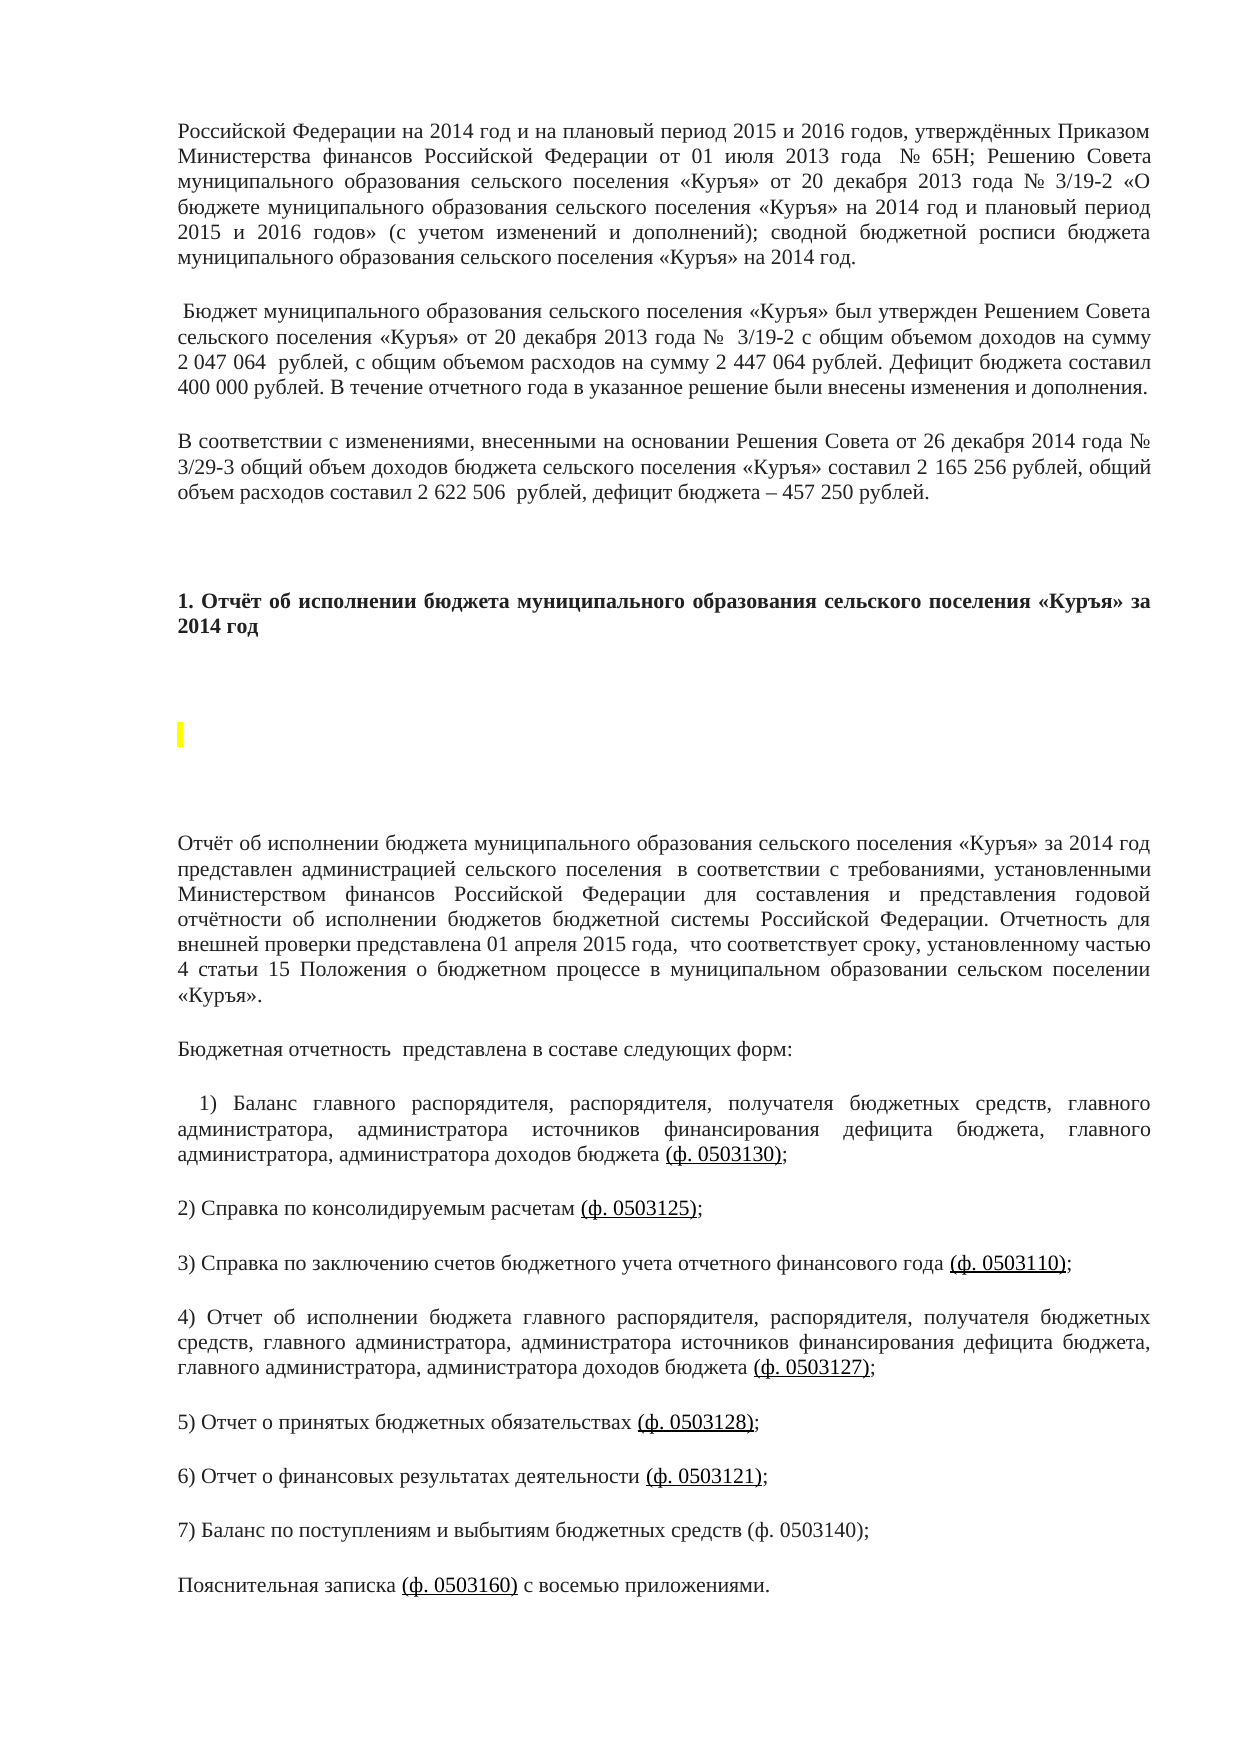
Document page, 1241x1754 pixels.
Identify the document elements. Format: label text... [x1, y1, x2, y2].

text 6) Отчет о финансовых результатах деятельности (ф. 0503121); [177, 1463, 1152, 1488]
text 3) Справка по заключению счетов бюджетного учета отчетного финансового года (ф. 0503110); [177, 1249, 1152, 1275]
text Пояснительная записка (ф. 0503160) с восемью приложениями. [177, 1572, 1152, 1597]
text Бюджетная отчетность представлена в составе следующих форм: [177, 1036, 1152, 1061]
text 7) Баланс по поступлениям и выбытиям бюджетных средств (ф. 0503140); [177, 1517, 1152, 1543]
text 1. Отчёт об исполнении бюджета муниципального образования сельского поселения «Куръя» за 2014 год [177, 588, 1152, 638]
text 5) Отчет о принятых бюджетных обязательствах (ф. 0503128); [177, 1409, 1152, 1434]
text В соответствии с изменениями, внесенными на основании Решения Совета от 26 декабря 2014 года № 3/29-3 общий объем доходов бюджета сельского поселения «Куръя» составил 2 165 256 рублей, общий объем расходов составил 2 622 506 рублей, дефицит бюджета – 457 250 рублей. [177, 428, 1152, 504]
text Бюджет муниципального образования сельского поселения «Куръя» был утвержден Решением Совета сельского поселения «Куръя» от 20 декабря 2013 года № 3/19-2 с общим объемом доходов на сумму 2 047 064 рублей, с общим объемом расходов на сумму 2 447 064 рублей. Дефицит бюджета составил 400 000 рублей. В течение отчетного года в указанное решение были внесены изменения и дополнения. [177, 298, 1152, 399]
text Отчёт об исполнении бюджета муниципального образования сельского поселения «Куръя» за 2014 год представлен администрацией сельского поселения в соответствии с требованиями, установленными Министерством финансов Российской Федерации для составления и представления годовой отчётности об исполнении бюджетов бюджетной системы Российской Федерации. Отчетность для внешней проверки представлена 01 апреля 2015 года, что соответствует сроку, установленному частью 4 статьи 15 Положения о бюджетном процессе в муниципальном образовании сельском поселении «Куръя». [177, 830, 1152, 1007]
text 2) Справка по консолидируемым расчетам (ф. 0503125); [177, 1195, 1152, 1220]
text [177, 118, 1152, 269]
text 4) Отчет об исполнении бюджета главного распорядителя, распорядителя, получателя бюджетных средств, главного администратора, администратора источников финансирования дефицита бюджета, главного администратора, администратора доходов бюджета (ф. 0503127); [177, 1304, 1152, 1379]
text 1) Баланс главного распорядителя, распорядителя, получателя бюджетных средств, главного администратора, администратора источников финансирования дефицита бюджета, главного администратора, администратора доходов бюджета (ф. 0503130); [177, 1090, 1152, 1166]
